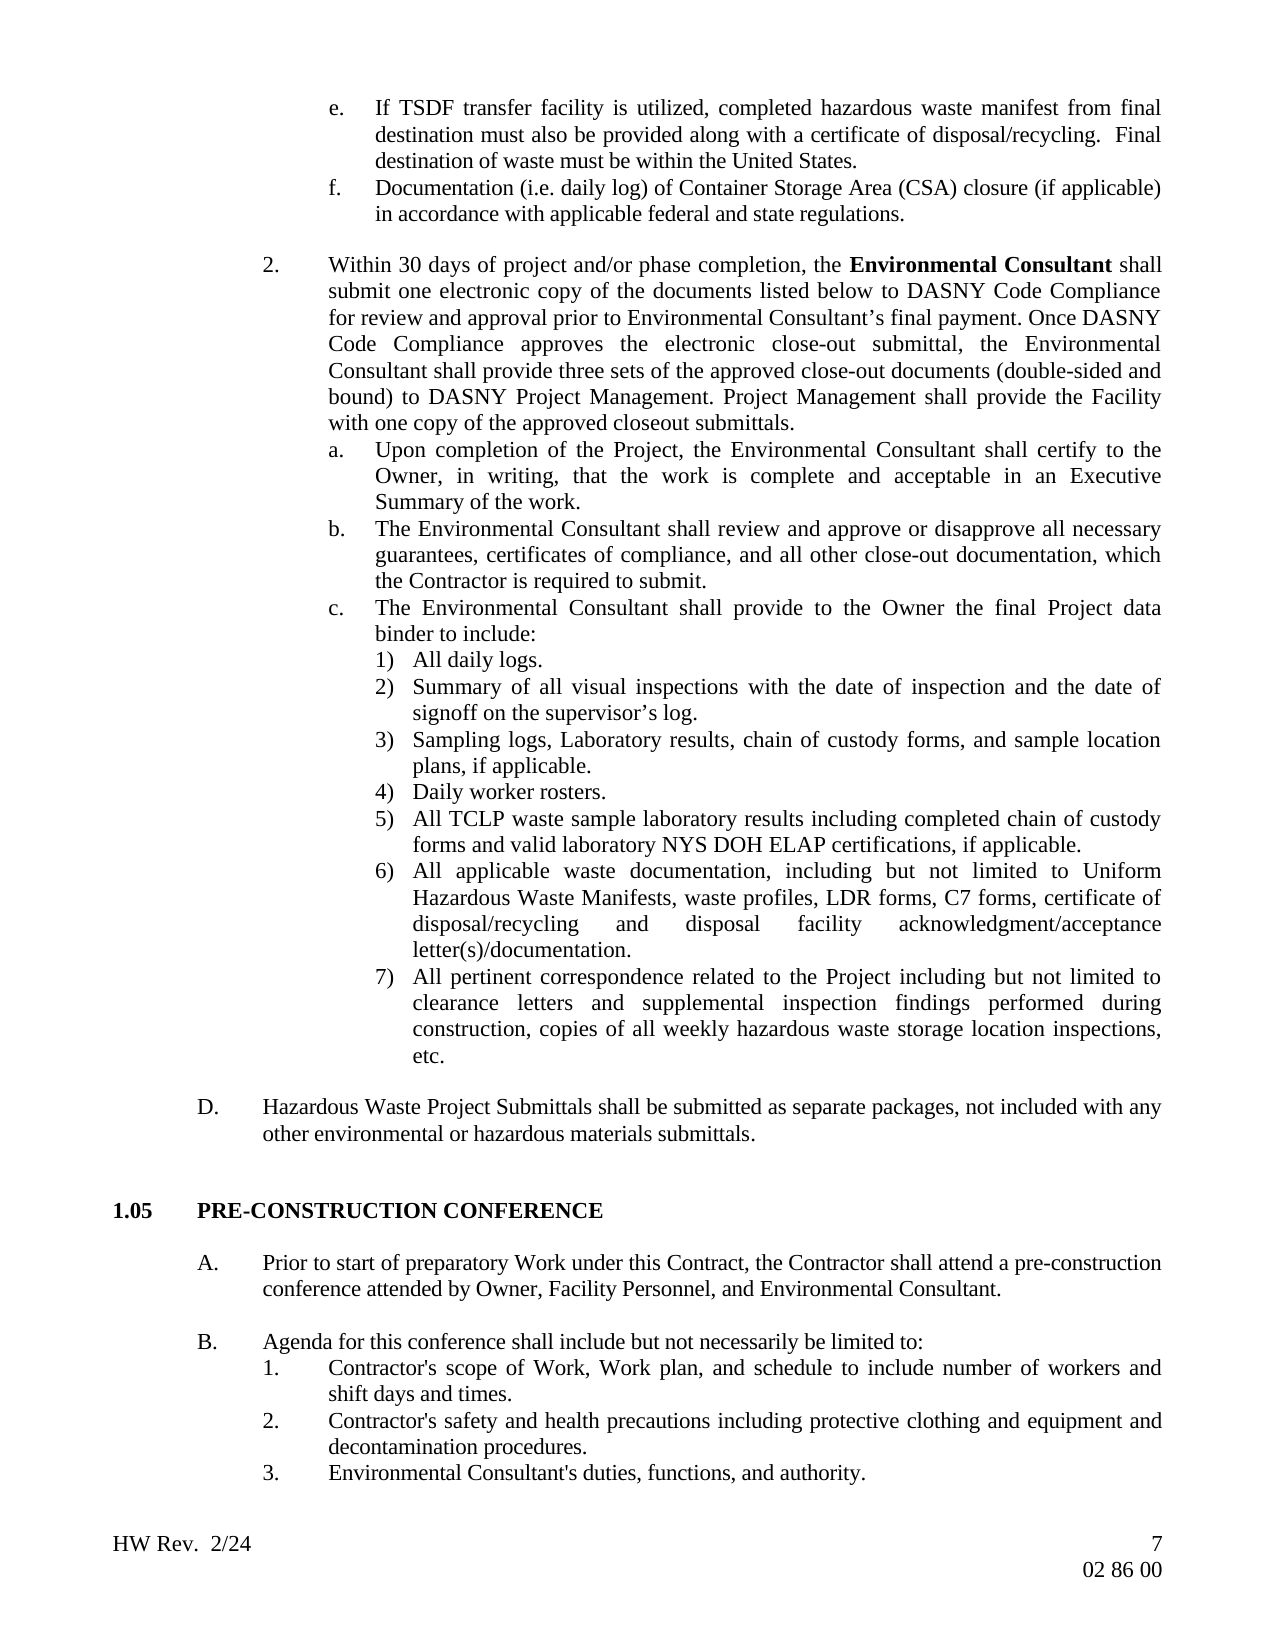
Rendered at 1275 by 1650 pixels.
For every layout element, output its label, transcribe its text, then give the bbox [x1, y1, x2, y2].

list Contractor's safety and health precautions including protective clothing and equipment and decontamination procedures. [262, 1407, 1162, 1459]
list Within 30 days of project and/or phase completion, the Environmental Consultant shall submit one electronic copy of the documents listed below to DASNY Code Compliance for review and approval prior to Environmental Consultant’s final payment. Once DASNY Code Compliance approves the electronic close-out submittal, the Environmental Consultant shall provide three sets of the approved close-out documents (double-sided and bound) to DASNY Project Management. Project Management shall provide the Facility with one copy of the approved closeout submittals. [262, 251, 1162, 436]
list Contractor's scope of Work, Work plan, and schedule to include number of workers and shift days and times. [262, 1354, 1162, 1407]
list Prior to start of preparatory Work under this Contract, the Contractor shall attend a pre-construction conference attended by Owner, Facility Personnel, and Environmental Consultant. [197, 1249, 1162, 1301]
list All TCLP waste sample laboratory results including completed chain of custody forms and valid laboratory NYS DOH ELAP certifications, if applicable. [375, 805, 1162, 857]
list Summary of all visual inspections with the date of inspection and the date of signoff on the supervisor’s log. [375, 673, 1162, 726]
list Daily worker rosters. [375, 778, 1162, 805]
list Sampling logs, Laboratory results, chain of custody forms, and sample location plans, if applicable. [375, 726, 1162, 778]
list Hazardous Waste Project Submittals shall be submitted as separate packages, not included with any other environmental or hazardous materials submittals. [197, 1093, 1162, 1146]
list The Environmental Consultant shall review and approve or disapprove all necessary guarantees, certificates of compliance, and all other close-out documentation, which the Contractor is required to submit. [328, 515, 1162, 594]
list Upon completion of the Project, the Environmental Consultant shall certify to the Owner, in writing, that the work is complete and acceptable in an Executive Summary of the work. [328, 436, 1162, 515]
list All applicable waste documentation, including but not limited to Uniform Hazardous Waste Manifests, waste profiles, LDR forms, C7 forms, certificate of disposal/recycling and disposal facility acknowledgment/acceptance letter(s)/documentation. [375, 857, 1162, 963]
list If TSDF transfer facility is utilized, completed hazardous waste manifest from final destination must also be provided along with a certificate of disposal/recycling. Final destination of waste must be within the United States. [328, 94, 1162, 173]
list The Environmental Consultant shall provide to the Owner the final Project data binder to include: [328, 594, 1162, 647]
list PRE-CONSTRUCTION CONFERENCE [112, 1197, 1162, 1224]
list All daily logs. [375, 647, 1162, 673]
list Agenda for this conference shall include but not necessarily be limited to: [197, 1328, 1162, 1354]
list Documentation (i.e. daily log) of Container Storage Area (CSA) closure (if applicable) in accordance with applicable federal and state regulations. [328, 173, 1162, 226]
list All pertinent correspondence related to the Project including but not limited to clearance letters and supplemental inspection findings performed during construction, copies of all weekly hazardous waste storage location inspections, etc. [375, 963, 1162, 1068]
list Environmental Consultant's duties, functions, and authority. [262, 1459, 1162, 1486]
